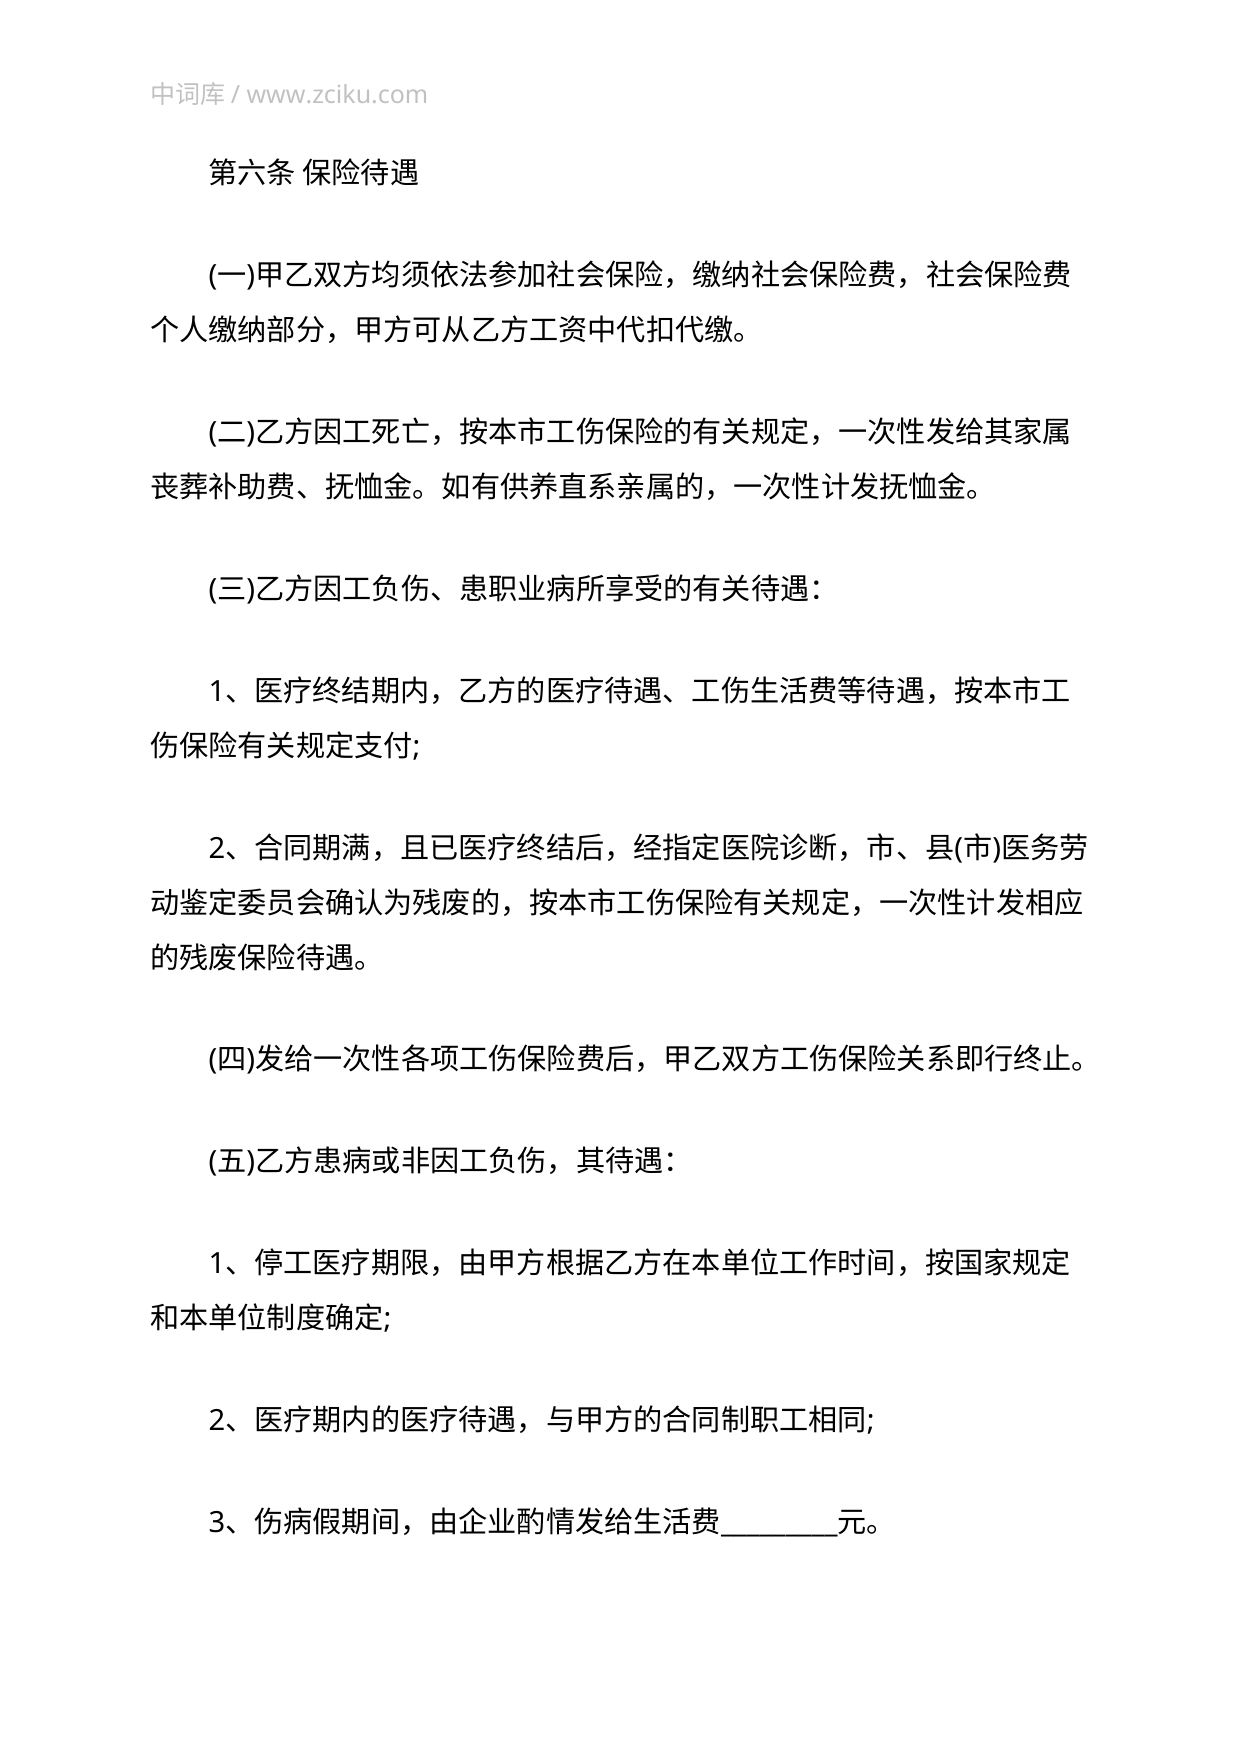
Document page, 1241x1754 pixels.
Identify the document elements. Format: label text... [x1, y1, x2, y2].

text 3、伤病假期间，由企业酌情发给生活费_________元。 [150, 1499, 1090, 1541]
text 1、停工医疗期限，由甲方根据乙方在本单位工作时间，按国家规定和本单位制度确定; [150, 1240, 1090, 1337]
text 第六条 保险待遇 [150, 150, 1090, 192]
text (二)乙方因工死亡，按本市工伤保险的有关规定，一次性发给其家属丧葬补助费、抚恤金。如有供养直系亲属的，一次性计发抚恤金。 [150, 408, 1090, 506]
text (一)甲乙双方均须依法参加社会保险，缴纳社会保险费，社会保险费个人缴纳部分，甲方可从乙方工资中代扣代缴。 [150, 252, 1090, 349]
text (五)乙方患病或非因工负伤，其待遇： [150, 1138, 1090, 1180]
text 2、合同期满，且已医疗终结后，经指定医院诊断，市、县(市)医务劳动鉴定委员会确认为残废的，按本市工伤保险有关规定，一次性计发相应的残废保险待遇。 [150, 824, 1090, 976]
text (四)发给一次性各项工伤保险费后，甲乙双方工伤保险关系即行终止。 [150, 1036, 1090, 1078]
text 1、医疗终结期内，乙方的医疗待遇、工伤生活费等待遇，按本市工伤保险有关规定支付; [150, 667, 1090, 765]
text (三)乙方因工负伤、患职业病所享受的有关待遇： [150, 565, 1090, 608]
text 2、医疗期内的医疗待遇，与甲方的合同制职工相同; [150, 1397, 1090, 1439]
